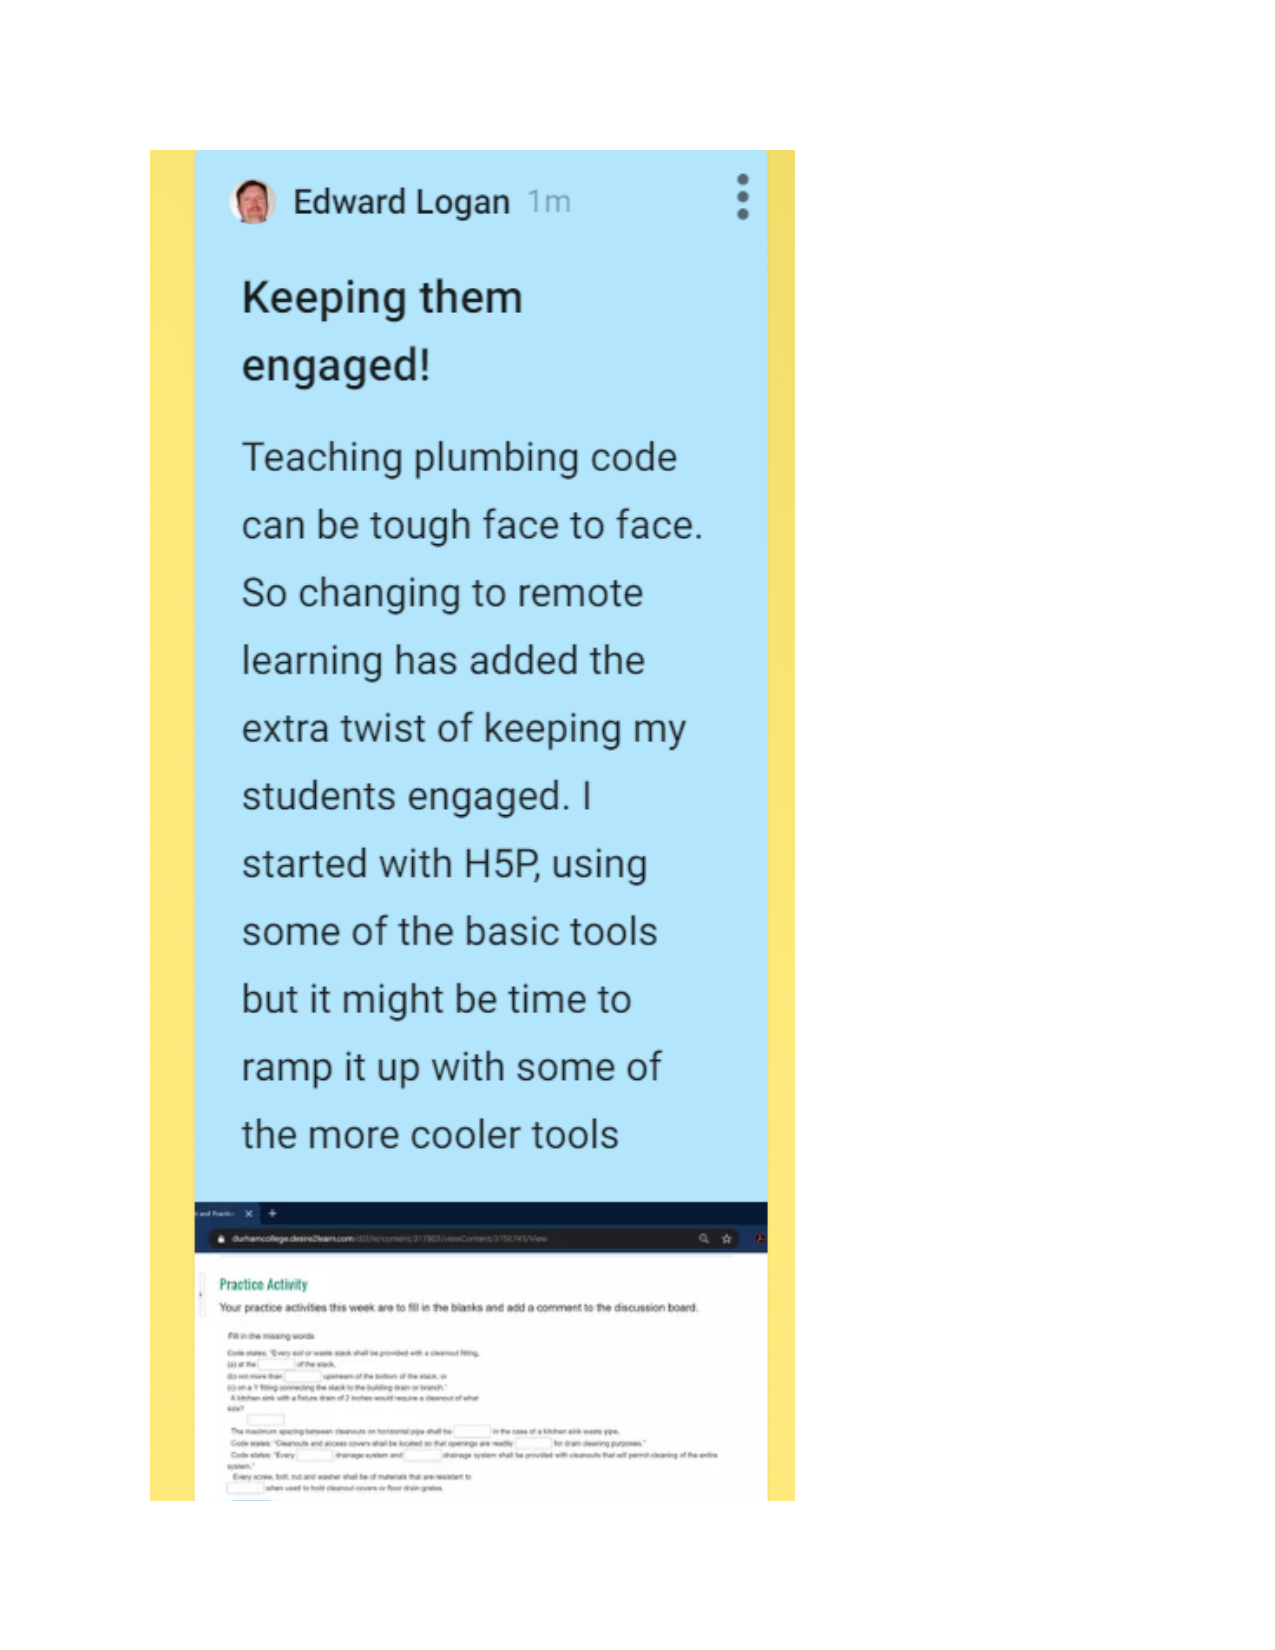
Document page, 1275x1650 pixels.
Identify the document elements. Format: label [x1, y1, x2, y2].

picture [150, 150, 795, 1501]
